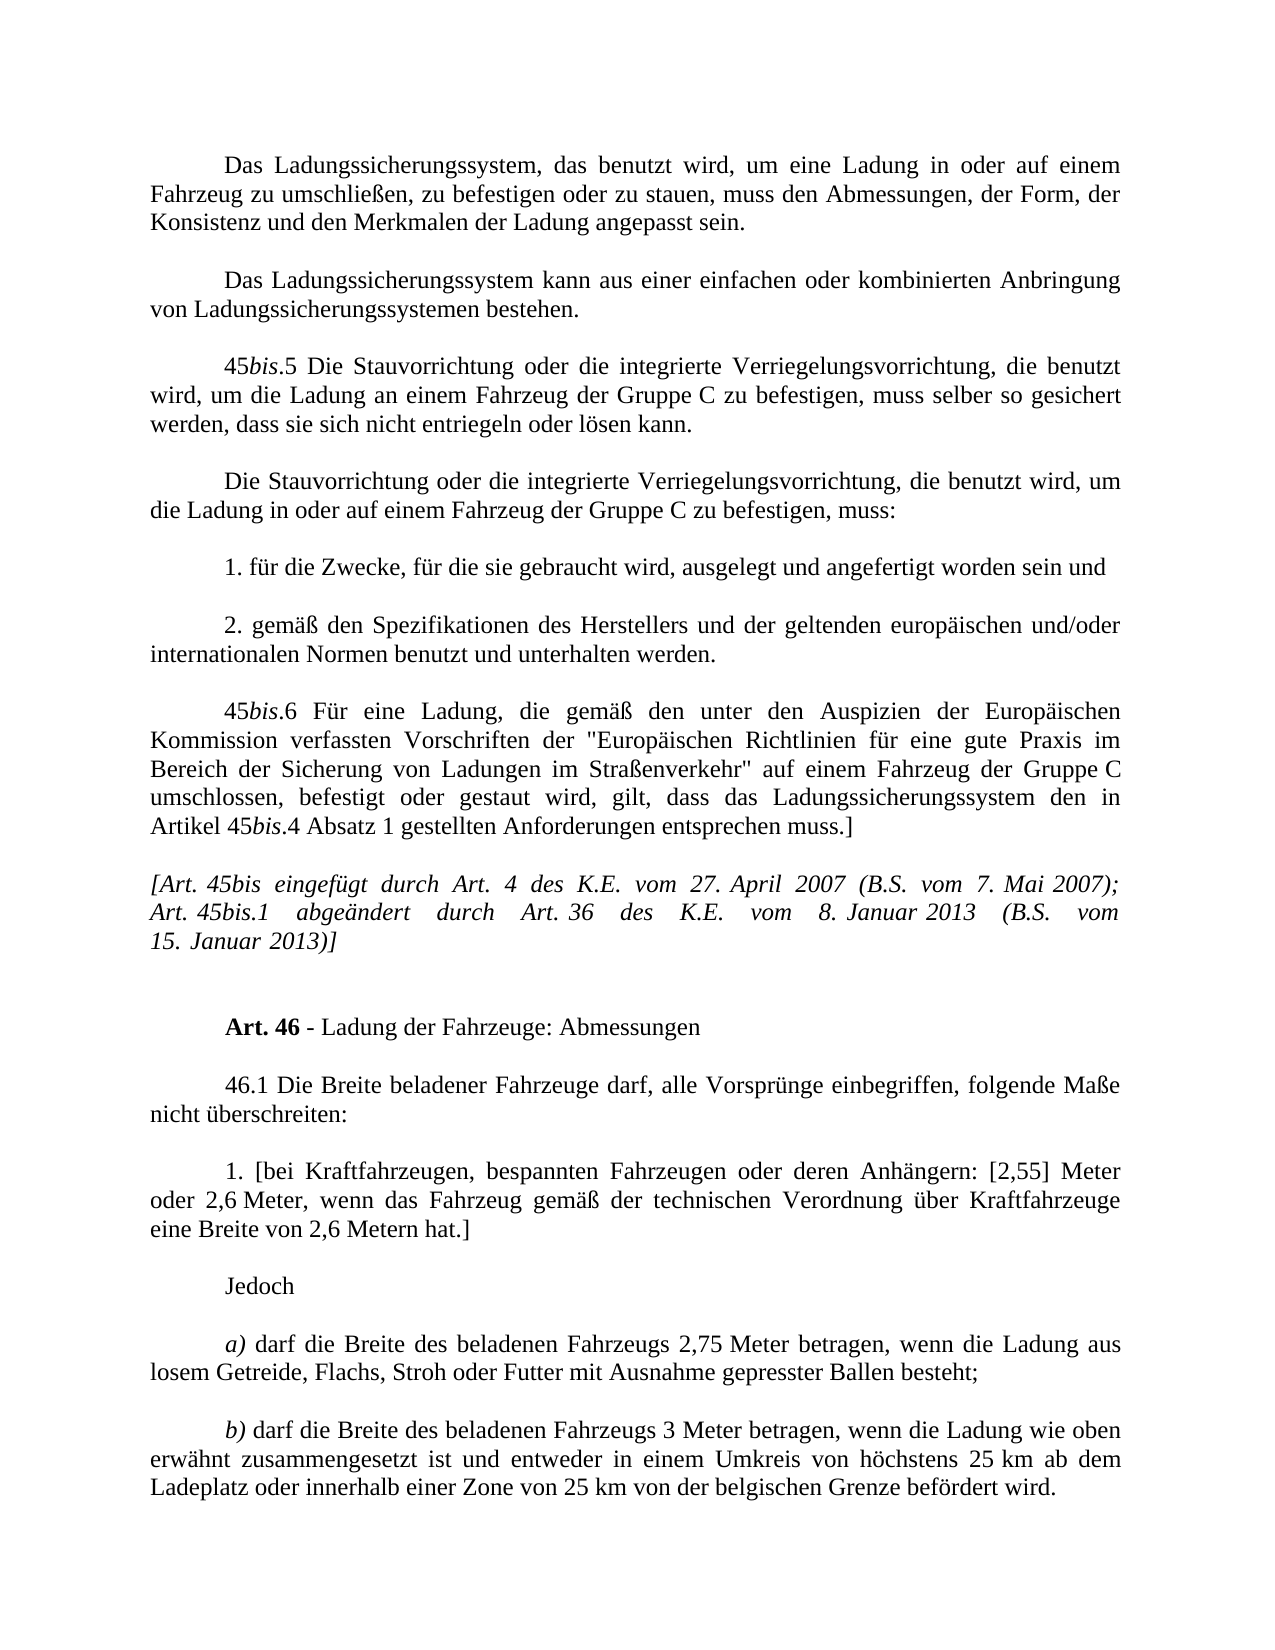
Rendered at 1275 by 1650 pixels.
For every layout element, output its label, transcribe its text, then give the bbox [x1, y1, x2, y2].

text 1. für die Zwecke, für die sie gebraucht wird, ausgelegt und angefertigt worden sein und [150, 552, 1122, 581]
text b) darf die Breite des beladenen Fahrzeugs 3 Meter betragen, wenn die Ladung wie oben erwähnt zusammengesetzt ist und entweder in einem Umkreis von höchstens 25 km ab dem Ladeplatz oder innerhalb einer Zone von 25 km von der belgischen Grenze befördert wird. [150, 1415, 1122, 1501]
text 1. [bei Kraftfahrzeugen, bespannten Fahrzeugen oder deren Anhängern: [2,55] Meter oder 2,6 Meter, wenn das Fahrzeug gemäß der technischen Verordnung über Kraftfahrzeuge eine Breite von 2,6 Metern hat.] [150, 1156, 1122, 1242]
text 46.1 Die Breite beladener Fahrzeuge darf, alle Vorsprünge einbegriffen, folgende Maße nicht überschreiten: [150, 1070, 1122, 1127]
text Das Ladungssicherungssystem kann aus einer einfachen oder kombinierten Anbringung von Ladungssicherungssystemen bestehen. [150, 265, 1122, 322]
text Die Stauvorrichtung oder die integrierte Verriegelungsvorrichtung, die benutzt wird, um die Ladung in oder auf einem Fahrzeug der Gruppe C zu befestigen, muss: [150, 466, 1122, 524]
text Jedoch [150, 1271, 1122, 1300]
text a) darf die Breite des beladenen Fahrzeugs 2,75 Meter betragen, wenn die Ladung aus losem Getreide, Flachs, Stroh oder Futter mit Ausnahme gepresster Ballen besteht; [150, 1329, 1122, 1386]
text 45bis.6 Für eine Ladung, die gemäß den unter den Auspizien der Europäischen Kommission verfassten Vorschriften der "Europäischen Richtlinien für eine gute Praxis im Bereich der Sicherung von Ladungen im Straßenverkehr" auf einem Fahrzeug der Gruppe C umschlossen, befestigt oder gestaut wird, gilt, dass das Ladungssicherungssystem den in Artikel 45bis.4 Absatz 1 gestellten Anforderungen entsprechen muss.] [150, 696, 1122, 840]
text [Art. 45bis eingefügt durch Art. 4 des K.E. vom 27. April 2007 (B.S. vom 7. Mai 2007); Art. 45bis.1 abgeändert durch Art. 36 des K.E. vom 8. Januar 2013 (B.S. vom 15. Januar 2013)] [150, 869, 1122, 955]
text Art. 46 - Ladung der Fahrzeuge: Abmessungen [150, 1012, 1122, 1041]
text Das Ladungssicherungssystem, das benutzt wird, um eine Ladung in oder auf einem Fahrzeug zu umschließen, zu befestigen oder zu stauen, muss den Abmessungen, der Form, der Konsistenz und den Merkmalen der Ladung angepasst sein. [150, 150, 1122, 236]
text 2. gemäß den Spezifikationen des Herstellers und der geltenden europäischen und/oder internationalen Normen benutzt und unterhalten werden. [150, 610, 1122, 667]
text 45bis.5 Die Stauvorrichtung oder die integrierte Verriegelungsvorrichtung, die benutzt wird, um die Ladung an einem Fahrzeug der Gruppe C zu befestigen, muss selber so gesichert werden, dass sie sich nicht entriegeln oder lösen kann. [150, 351, 1122, 437]
